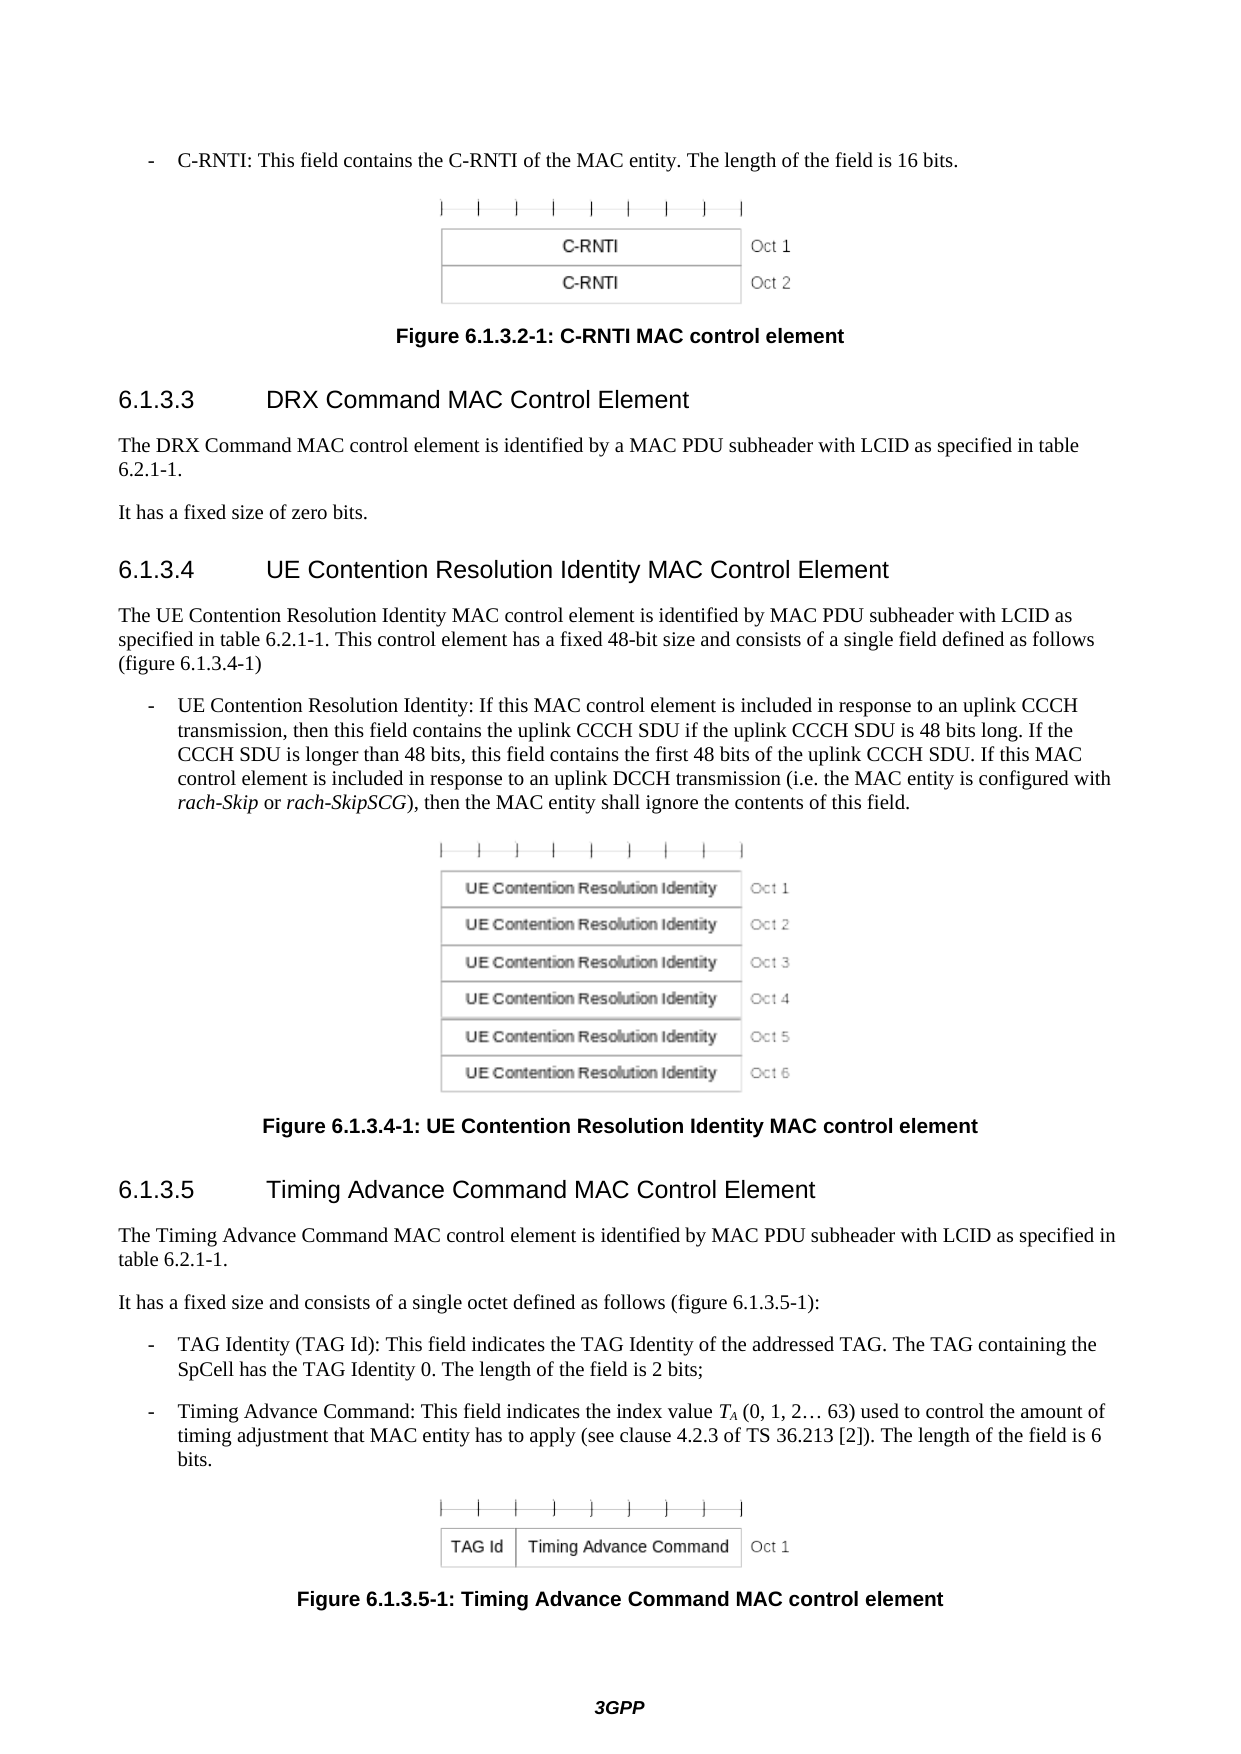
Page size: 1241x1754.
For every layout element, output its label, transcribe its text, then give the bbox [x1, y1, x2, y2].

text It has a fixed size and consists of a single octet defined as follows (figure 6.1.3.5-1): [118, 1289, 1122, 1314]
text The UE Contention Resolution Identity MAC control element is identified by MAC PDU subheader with LCID as specified in table 6.2.1-1. This control element has a fixed 48-bit size and consists of a single field defined as follows (figure 6.1.3.4-1) [118, 602, 1122, 675]
text - C-RNTI: This field contains the C-RNTI of the MAC entity. The length of the field is 16 bits. [148, 148, 1122, 172]
text The DRX Command MAC control element is identified by a MAC PDU subheader with LCID as specified in table 6.2.1-1. [118, 433, 1122, 481]
text Figure 6.1.3.4-1: UE Contention Resolution Identity MAC control element [118, 1114, 1122, 1138]
subtitle 6.1.3.4 UE Contention Resolution Identity MAC Control Element [118, 555, 1122, 584]
text The Timing Advance Command MAC control element is identified by MAC PDU subheader with LCID as specified in table 6.2.1-1. [118, 1223, 1122, 1271]
text Figure 6.1.3.5-1: Timing Advance Command MAC control element [118, 1587, 1122, 1611]
text Figure 6.1.3.2-1: C-RNTI MAC control element [118, 324, 1122, 348]
subtitle 6.1.3.5 Timing Advance Command MAC Control Element [118, 1175, 1122, 1204]
text - UE Contention Resolution Identity: If this MAC control element is included in response to an uplink CCCH transmission, then this field contains the uplink CCCH SDU if the uplink CCCH SDU is 48 bits long. If the CCCH SDU is longer than 48 bits, this field contains the first 48 bits of the uplink CCCH SDU. If this MAC control element is included in response to an uplink DCCH transmission (i.e. the MAC entity is configured with rach-Skip or rach-SkipSCG), then the MAC entity shall ignore the contents of this field. [148, 693, 1122, 814]
subtitle 6.1.3.3 DRX Command MAC Control Element [118, 385, 1122, 414]
text It has a fixed size of zero bits. [118, 500, 1122, 524]
text - Timing Advance Command: This field indicates the index value TA (0, 1, 2… 63) used to control the amount of timing adjustment that MAC entity has to apply (see clause 4.2.3 of TS 36.213 [2]). The length of the field is 6 bits. [148, 1399, 1122, 1471]
text - TAG Identity (TAG Id): This field indicates the TAG Identity of the addressed TAG. The TAG containing the SpCell has the TAG Identity 0. The length of the field is 2 bits; [148, 1332, 1122, 1381]
